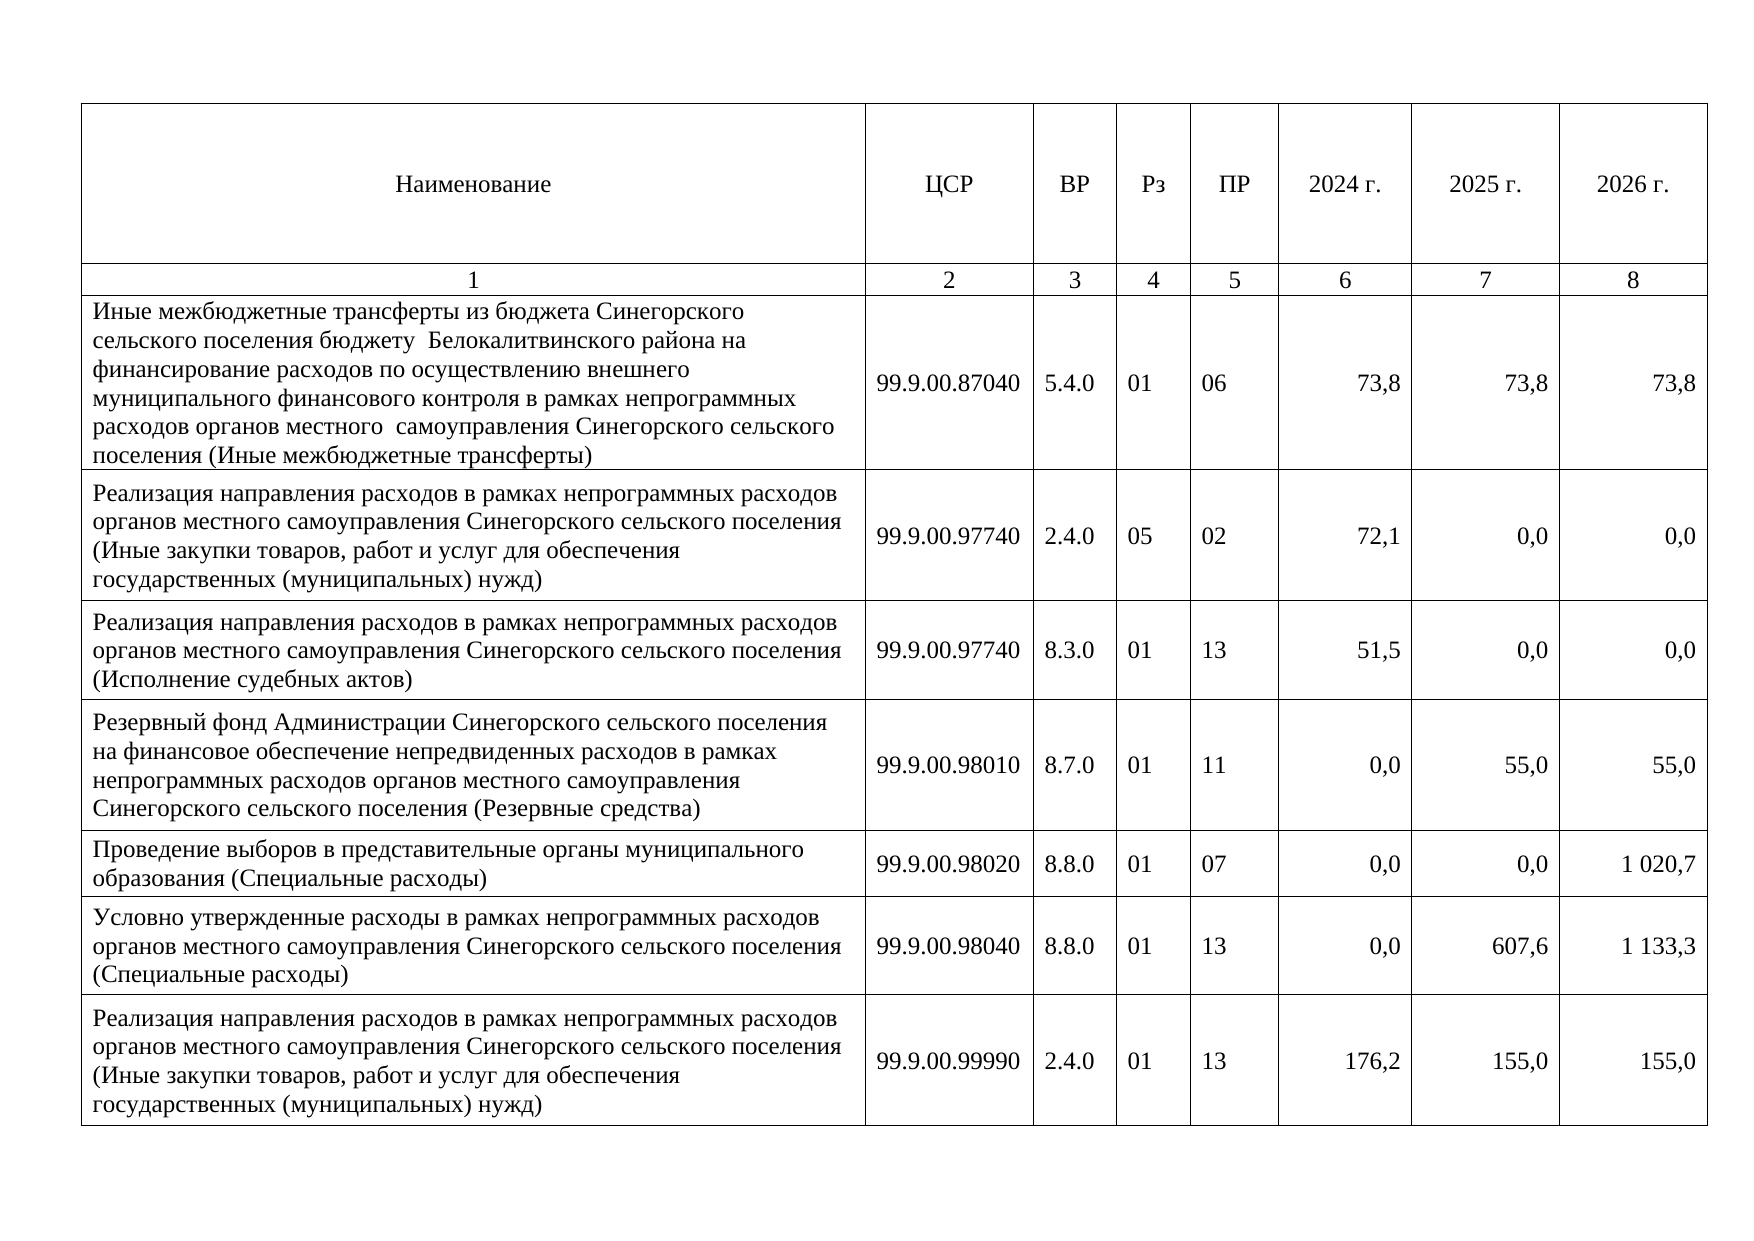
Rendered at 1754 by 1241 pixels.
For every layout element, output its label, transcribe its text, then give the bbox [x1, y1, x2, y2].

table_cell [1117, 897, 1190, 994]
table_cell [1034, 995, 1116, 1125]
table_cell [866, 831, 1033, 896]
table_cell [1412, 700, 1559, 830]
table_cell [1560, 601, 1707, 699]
table_header ПР [1191, 104, 1278, 263]
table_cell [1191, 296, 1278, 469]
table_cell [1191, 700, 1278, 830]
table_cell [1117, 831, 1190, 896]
table_header Наименование [82, 104, 865, 263]
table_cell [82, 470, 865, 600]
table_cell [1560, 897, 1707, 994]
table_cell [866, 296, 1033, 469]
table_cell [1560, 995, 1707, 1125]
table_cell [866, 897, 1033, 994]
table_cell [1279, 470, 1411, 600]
table_cell 5 [1191, 264, 1278, 295]
table_cell 1 [82, 264, 865, 295]
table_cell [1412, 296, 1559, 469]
table_header ВР [1034, 104, 1116, 263]
table_cell 6 [1279, 264, 1411, 295]
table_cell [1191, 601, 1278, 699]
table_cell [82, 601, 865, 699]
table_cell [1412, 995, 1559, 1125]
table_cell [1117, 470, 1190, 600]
table_cell 3 [1034, 264, 1116, 295]
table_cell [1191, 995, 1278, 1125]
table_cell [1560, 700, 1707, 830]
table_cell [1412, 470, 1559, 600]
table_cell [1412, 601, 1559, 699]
table_cell 2 [866, 264, 1033, 295]
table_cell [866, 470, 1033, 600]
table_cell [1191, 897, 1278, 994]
table_header Рз [1117, 104, 1190, 263]
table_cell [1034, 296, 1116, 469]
table_cell 4 [1117, 264, 1190, 295]
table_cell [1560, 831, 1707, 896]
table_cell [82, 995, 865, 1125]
table_cell 8 [1560, 264, 1707, 295]
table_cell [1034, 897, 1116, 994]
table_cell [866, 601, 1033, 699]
table_cell 7 [1412, 264, 1559, 295]
table_header 2024 г. [1279, 104, 1411, 263]
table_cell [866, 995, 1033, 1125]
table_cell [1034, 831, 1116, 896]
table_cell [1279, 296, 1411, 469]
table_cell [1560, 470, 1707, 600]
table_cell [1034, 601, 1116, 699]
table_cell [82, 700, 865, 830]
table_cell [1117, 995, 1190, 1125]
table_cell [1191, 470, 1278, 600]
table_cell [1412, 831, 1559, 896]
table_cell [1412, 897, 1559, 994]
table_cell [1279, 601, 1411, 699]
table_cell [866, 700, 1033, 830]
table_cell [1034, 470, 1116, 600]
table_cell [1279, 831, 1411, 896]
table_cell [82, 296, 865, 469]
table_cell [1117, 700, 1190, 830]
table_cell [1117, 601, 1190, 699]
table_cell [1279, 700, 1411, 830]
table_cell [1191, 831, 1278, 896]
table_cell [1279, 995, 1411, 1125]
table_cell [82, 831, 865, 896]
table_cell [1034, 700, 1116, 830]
table_header 2025 г. [1412, 104, 1559, 263]
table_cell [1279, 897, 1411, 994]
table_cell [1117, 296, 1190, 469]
table_header ЦСР [866, 104, 1033, 263]
table_header 2026 г. [1560, 104, 1707, 263]
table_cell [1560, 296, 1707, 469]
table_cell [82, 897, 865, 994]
